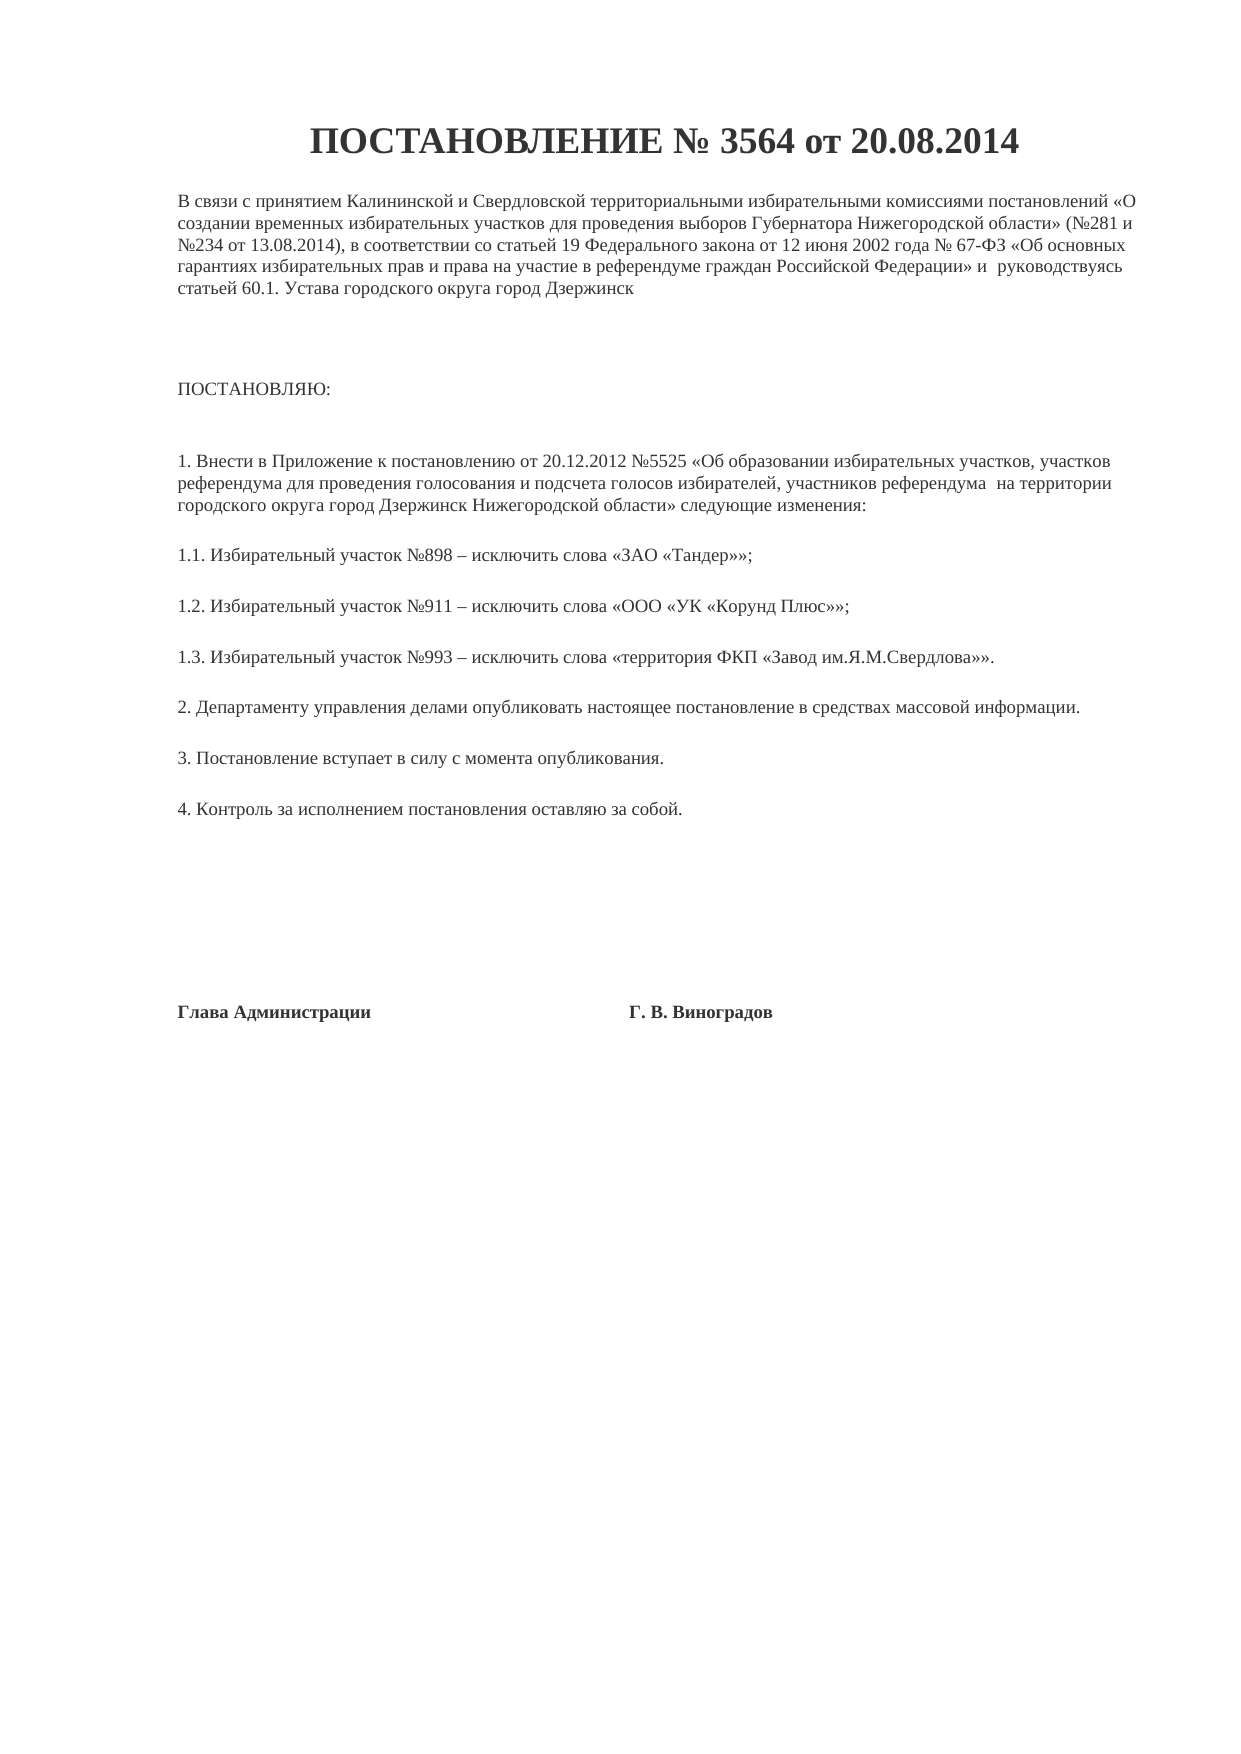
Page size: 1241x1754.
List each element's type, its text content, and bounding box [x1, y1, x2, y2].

text 3. Постановление вступает в силу с момента опубликования. [177, 747, 1152, 769]
text 1.2. Избирательный участок №911 – исключить слова «ООО «УК «Корунд Плюс»»; [177, 595, 1152, 617]
text ПОСТАНОВЛЕНИЕ № 3564 от 20.08.2014 [177, 118, 1152, 161]
text Глава Администрации Г. В. Виноградов [177, 1001, 1152, 1022]
text 1. Внести в Приложение к постановлению от 20.12.2012 №5525 «Об образовании избирательных участков, участков референдума для проведения голосования и подсчета голосов избирателей, участников референдума на территории городского округа город Дзержинск Нижегородской области» следующие изменения: [177, 429, 1152, 515]
text 2. Департаменту управления делами опубликовать настоящее постановление в средствах массовой информации. [177, 696, 1152, 718]
text 1.3. Избирательный участок №993 – исключить слова «территория ФКП «Завод им.Я.М.Свердлова»». [177, 646, 1152, 667]
text 1.1. Избирательный участок №898 – исключить слова «ЗАО «Тандер»»; [177, 544, 1152, 566]
text 4. Контроль за исполнением постановления оставляю за собой. [177, 798, 1152, 819]
text В связи с принятием Калининской и Свердловской территориальными избирательными комиссиями постановлений «О создании временных избирательных участков для проведения выборов Губернатора Нижегородской области» (№281 и №234 от 13.08.2014), в соответствии со статьей 19 Федерального закона от 12 июня 2002 года № 67-ФЗ «Об основных гарантиях избирательных прав и права на участие в референдуме граждан Российской Федерации» и руководствуясь статьей 60.1. Устава городского округа город Дзержинск [177, 190, 1152, 298]
text ПОСТАНОВЛЯЮ: [177, 378, 1152, 400]
